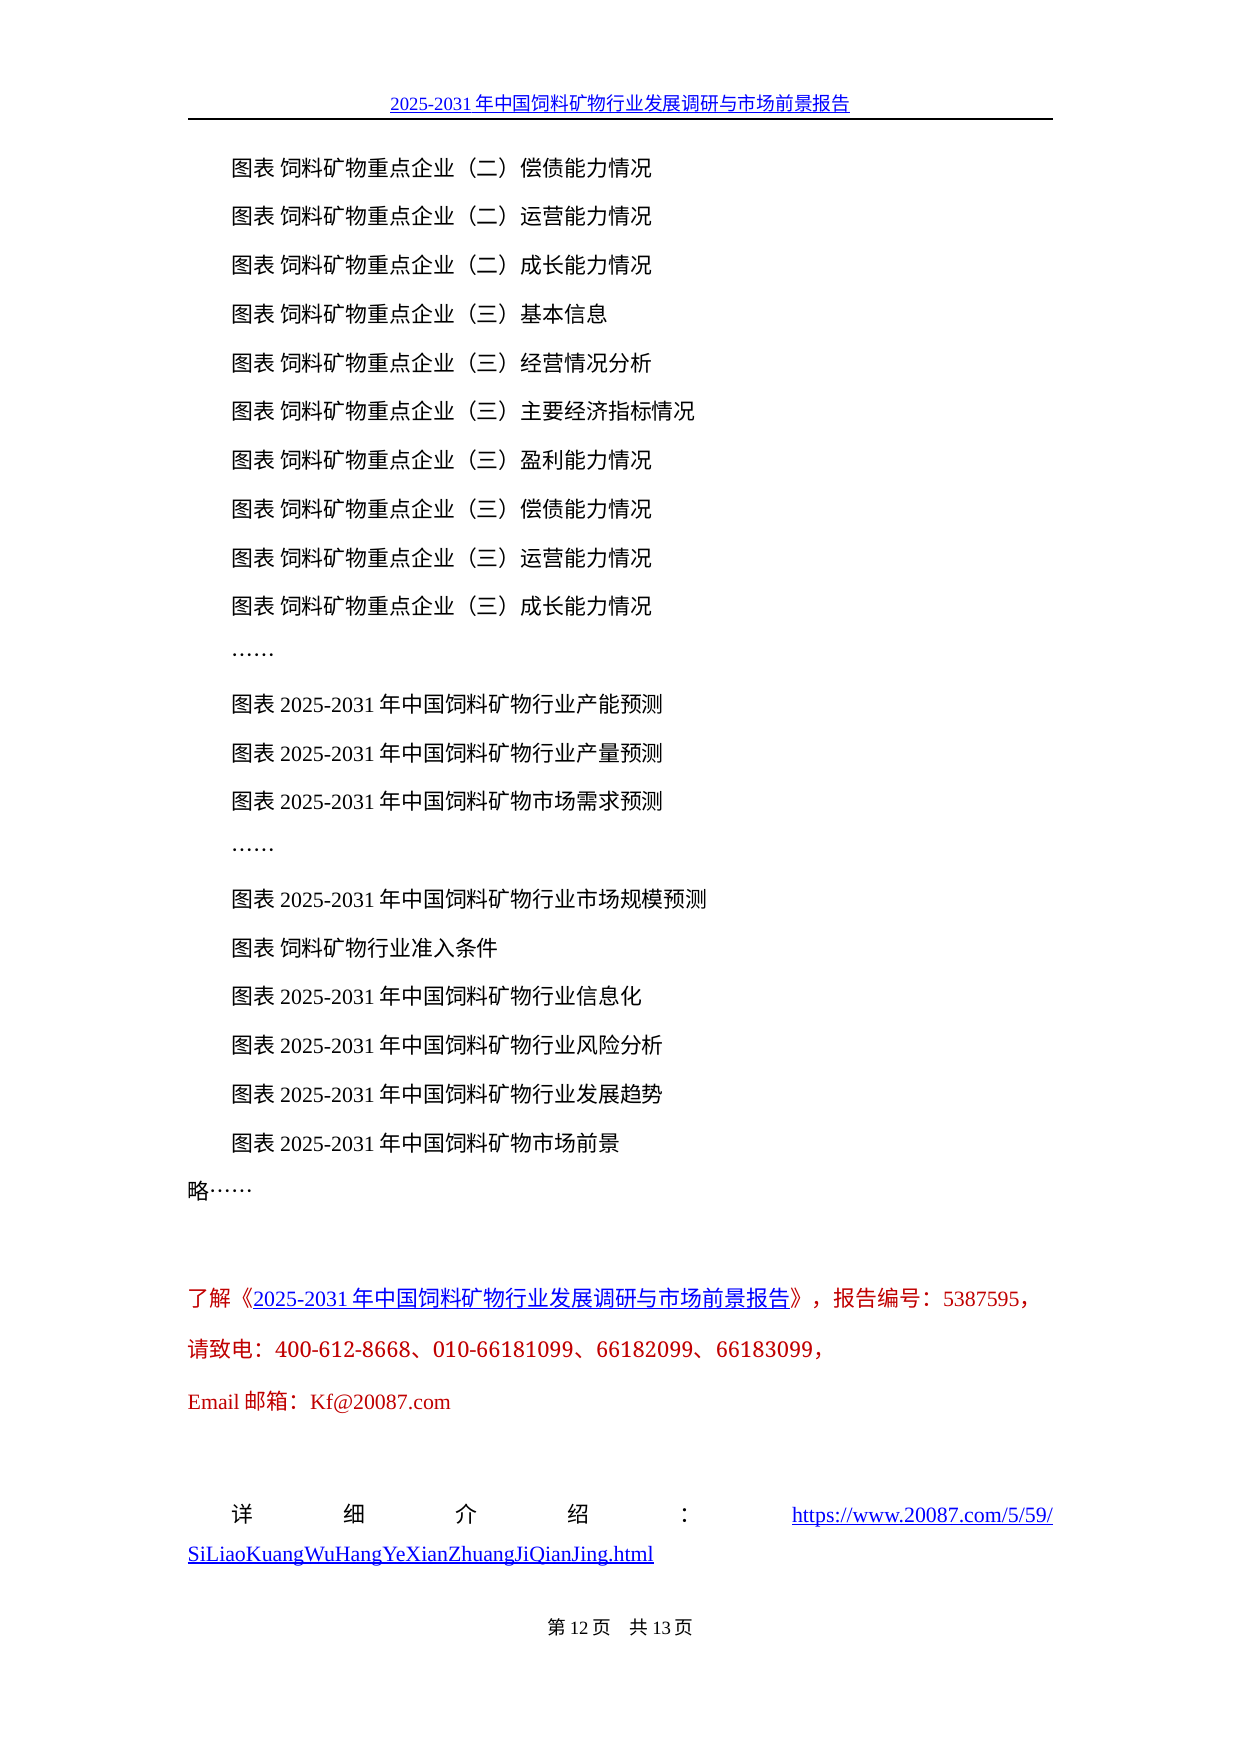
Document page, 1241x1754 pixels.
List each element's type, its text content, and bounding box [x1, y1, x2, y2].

text 请致电：400-612-8668、010-66181099、66182099、66183099， [187, 1332, 1053, 1364]
text Email邮箱：Kf@20087.com [187, 1383, 1053, 1416]
text 了解《2025-2031年中国饲料矿物行业发展调研与市场前景报告》，报告编号：5387595， [187, 1280, 1053, 1313]
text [187, 150, 1053, 1206]
text 详细介绍：https://www.20087.com/5/59/SiLiaoKuangWuHangYeXianZhuangJiQianJing.html [187, 1496, 1053, 1569]
